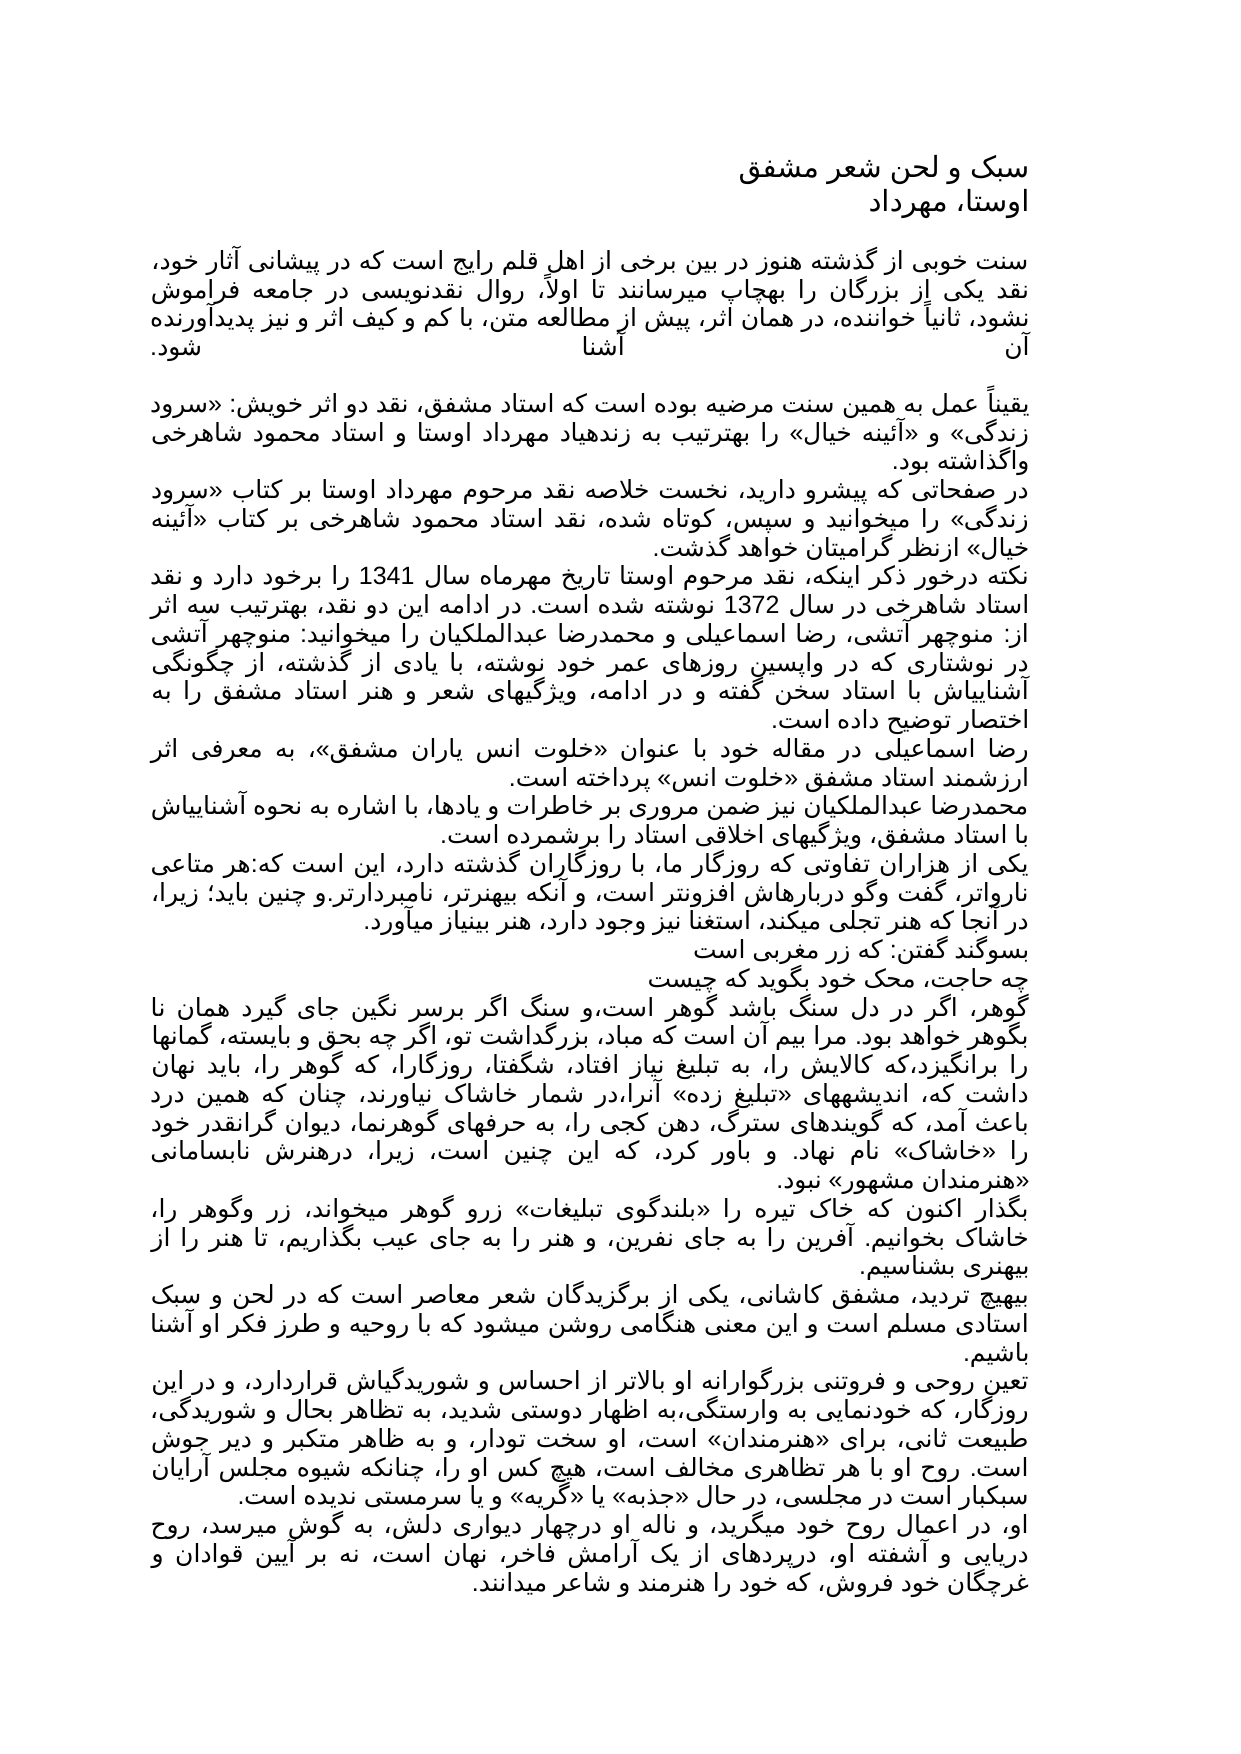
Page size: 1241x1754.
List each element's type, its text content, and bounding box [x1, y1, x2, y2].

text اوستا، مهرداد [150, 183, 1029, 217]
text سبک و لحن شعر مشفق [150, 150, 1029, 183]
text محمدرضا عبدالملکیان نیز ضمن مروری بر خاطرات و یادها، با اشاره به نحوه آشنایی‏اش با استاد مشفق، ویژگی‏های اخلاقی استاد را برشمرده است. [150, 791, 1029, 849]
text چه حاجت، محک خود بگوید که چیست [150, 964, 1029, 993]
text بی‏هیچ تردید، مشفق کاشانی، یکی از برگزیدگان شعر معاصر است که در لحن و سبک استادی مسلم است و این معنی هنگامی روشن می‏شود که با روحیه و طرز فکر او آشنا باشیم. [150, 1280, 1029, 1366]
text بگذار اکنون که خاک تیره را «بلندگوی تبلیغات» زرو گوهر می‏خواند، زر وگوهر را، خاشاک بخوانیم. آفرین را به جای نفرین، و هنر را به جای عیب بگذاریم، تا هنر را از بی‏هنری بشناسیم. [150, 1194, 1029, 1280]
text او، در اعمال روح خود می‏گرید، و ناله او درچهار دیواری دلش، به گوش می‏رسد، روح دریایی و آشفته او، درپرده‏ای از یک آرامش فاخر، نهان است، نه بر آیین قوادان و غرچگان خود فروش، که خود را هنرمند و شاعر می‏دانند. [150, 1510, 1029, 1596]
text سنت خوبی از گذشته هنوز در بین برخی از اهل قلم رایج است که در پیشانی آثار خود، نقد یکی از بزرگان را به‏چاپ می‏رسانند تا اولاً، روال نقدنویسی در جامعه فراموش نشود، ثانیاً خواننده، در همان اثر، پیش از مطالعه متن، با کم و کیف اثر و نیز پدیدآورنده آن آشنا شود. [150, 246, 1029, 389]
text بسوگند گفتن: که زر مغربی است [150, 935, 1029, 964]
text تعین روحی و فروتنی بزرگوارانه او بالاتر از احساس و شوریدگی‏اش قراردارد، و در این روزگار، که خودنمایی به وارستگی،به اظهار دوستی شدید، به تظاهر بحال و شوریدگی، طبیعت ثانی، برای «هنرمندان» است، او سخت تودار، و به ظاهر متکبر و دیر جوش است. روح او با هر تظاهری مخالف است، هیچ کس او را، چنانکه شیوه مجلس آرایان سبکبار است در مجلسی، در حال «جذبه» یا «گریه» و یا سرمستی ندیده است. [150, 1366, 1029, 1510]
text نکته درخور ذکر این‏که، نقد مرحوم اوستا تاریخ مهرماه سال 1341 را برخود دارد و نقد استاد شاهرخی در سال 1372 نوشته شده است. در ادامه این دو نقد، به‏ترتیب سه اثر از: منوچهر آتشی، رضا اسماعیلی و محمدرضا عبدالملکیان را می‏خوانید: منوچهر آتشی در نوشتاری که در واپسین روزهای عمر خود نوشته، با یادی از گذشته، از چگونگی آشنایی‏اش با استاد سخن گفته و در ادامه، ویژگی‏های شعر و هنر استاد مشفق را به اختصار توضیح داده است. [150, 561, 1029, 734]
text در صفحاتی که پیش‏رو دارید، نخست خلاصه نقد مرحوم مهرداد اوستا بر کتاب «سرود زندگی» را می‏خوانید و سپس، کوتاه شده، نقد استاد محمود شاهرخی بر کتاب «آئینه خیال» ازنظر گرامی‏تان خواهد گذشت. [150, 475, 1029, 561]
text یقیناً عمل به همین سنت مرضیه بوده است که استاد مشفق، نقد دو اثر خویش: «سرود زندگی» و «آئینه خیال» را به‏ترتیب به زنده‏یاد مهرداد اوستا و استاد محمود شاهرخی واگذاشته بود. [150, 389, 1029, 475]
text رضا اسماعیلی در مقاله خود با عنوان «خلوت انس یاران مشفق»، به معرفی اثر ارزشمند استاد مشفق «خلوت انس» پرداخته است. [150, 734, 1029, 791]
text گوهر، اگر در دل سنگ باشد گوهر است،و سنگ اگر برسر نگین جای گیرد همان نا بگوهر خواهد بود. مرا بیم آن است که مباد، بزرگداشت تو، اگر چه بحق و بایسته، گمان‏ها را برانگیزد،که کالایش را، به تبلیغ نیاز افتاد، شگفتا، روزگارا، که گوهر را، باید نهان داشت که، اندیشه‏های «تبلیغ زده» آنرا،در شمار خاشاک نیاورند، چنان که همین درد باعث آمد، که گوینده‏ای سترگ، دهن کجی را، به حرف‏های گوهرنما، دیوان گرانقدر خود را «خاشاک» نام نهاد. و باور کرد، که این چنین است، زیرا، درهنرش نابسامانی «هنرمندان مشهور» نبود. [150, 993, 1029, 1194]
text یکی از هزاران تفاوتی که روزگار ما، با روزگاران گذشته دارد، این است که:هر متاعی نارواتر، گفت وگو درباره‏اش افزون‏تر است، و آنکه بی‏هنرتر، نامبردارتر.و چنین باید؛ زیرا، در آنجا که هنر تجلی می‏کند، استغنا نیز وجود دارد، هنر بی‏نیاز می‏آورد. [150, 849, 1029, 935]
